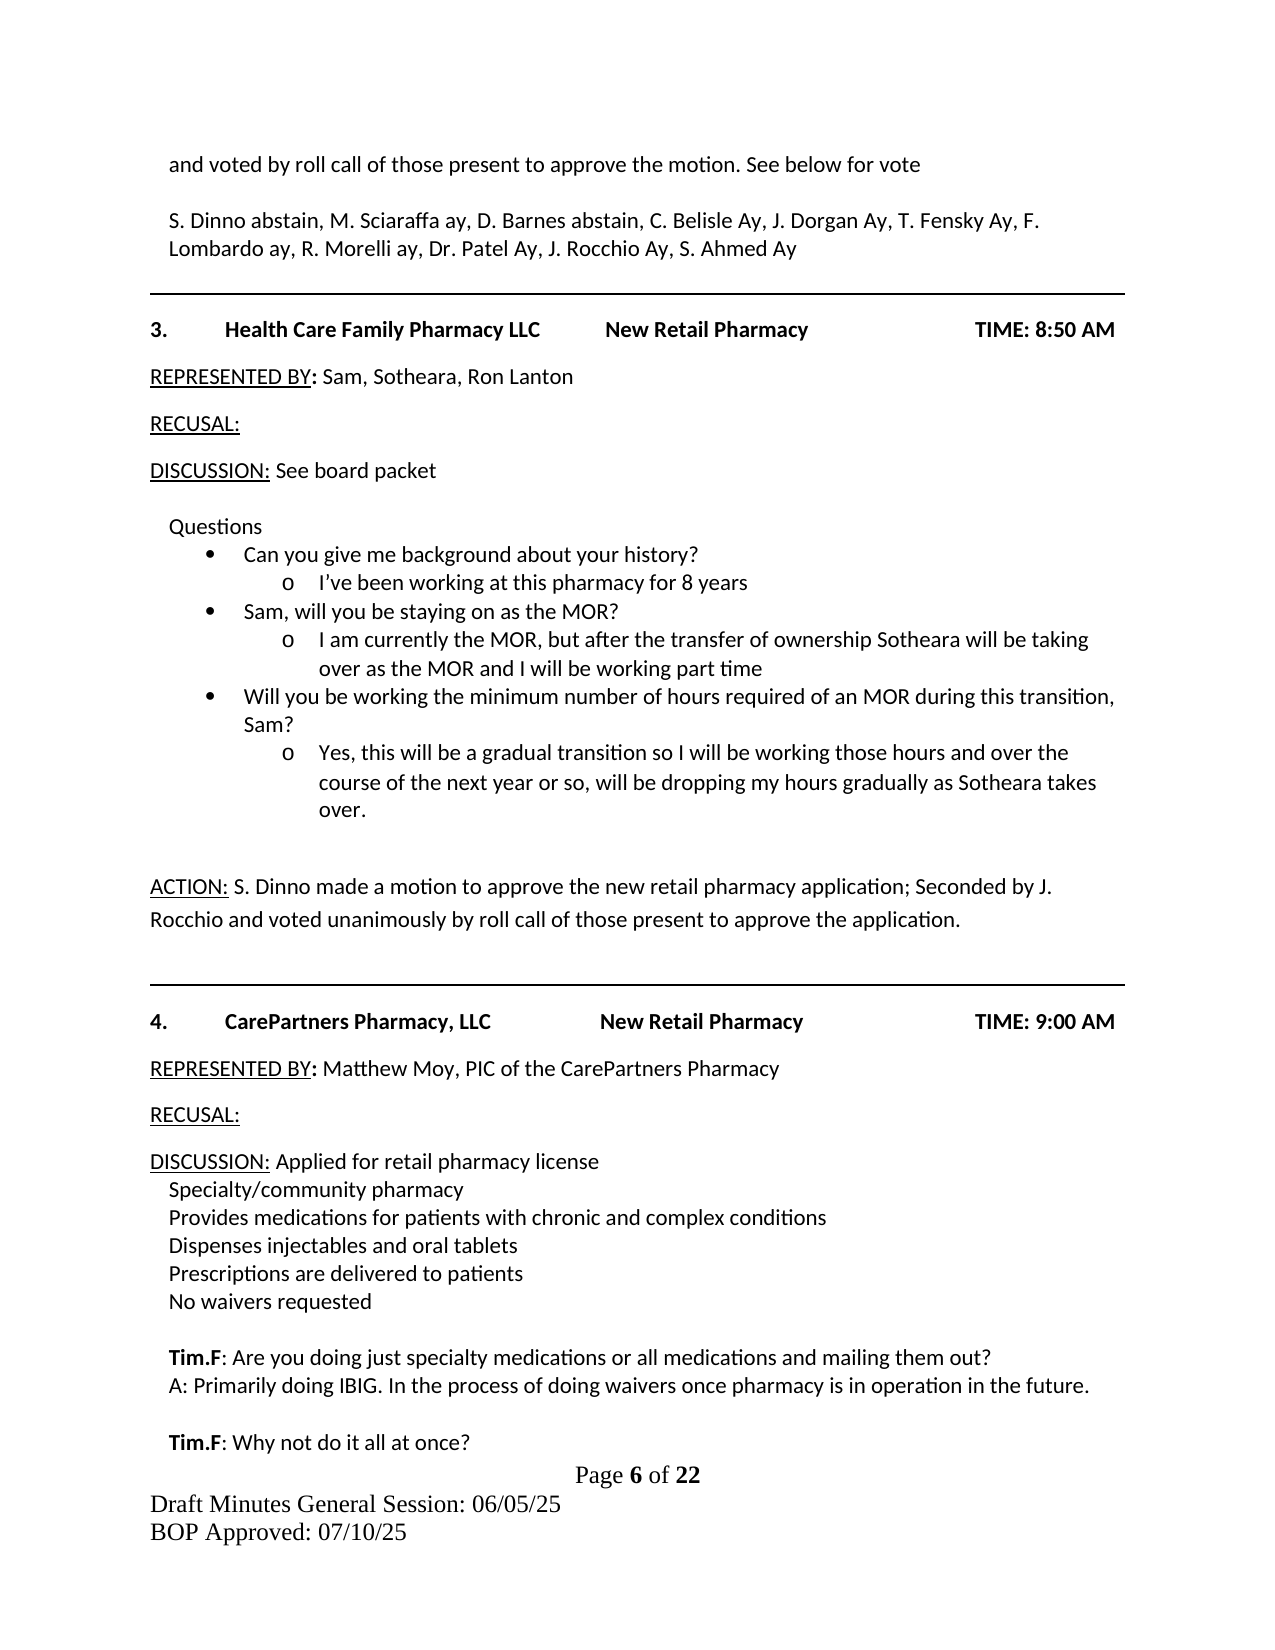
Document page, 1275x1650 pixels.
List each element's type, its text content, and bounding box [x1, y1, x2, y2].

list Sam, will you be staying on as the MOR? [206, 597, 1125, 625]
text DISCUSSION: Applied for retail pharmacy license [150, 1147, 1125, 1175]
text Provides medications for patients with chronic and complex conditions [169, 1203, 1125, 1231]
text Prescriptions are delivered to patients [169, 1259, 1125, 1287]
text ACTION: S. Dinno made a motion to approve the new retail pharmacy application; Seconded by J. Rocchio and voted unanimously by roll call of those present to approve the application. [150, 872, 1125, 933]
text DISCUSSION: See board packet [150, 456, 1125, 484]
text REPRESENTED BY: Sam, Sotheara, Ron Lanton [150, 362, 1125, 390]
text Specialty/community pharmacy [169, 1175, 1125, 1203]
text No waivers requested [169, 1287, 1125, 1316]
text REPRESENTED BY: Matthew Moy, PIC of the CarePartners Pharmacy [150, 1054, 1125, 1082]
text S. Dinno abstain, M. Sciaraffa ay, D. Barnes abstain, C. Belisle Ay, J. Dorgan Ay, T. Fensky Ay, F. Lombardo ay, R. Morelli ay, Dr. Patel Ay, J. Rocchio Ay, S. Ahmed Ay [169, 206, 1125, 262]
text Tim.F: Are you doing just specialty medications or all medications and mailing them out? [169, 1343, 1125, 1372]
text A: Primarily doing IBIG. In the process of doing waivers once pharmacy is in operation in the future. [169, 1372, 1125, 1399]
list Yes, this will be a gradual transition so I will be working those hours and over the course of the next year or so, will be dropping my hours gradually as Sotheara takes over. [281, 738, 1125, 824]
text Questions [169, 512, 1125, 540]
list Will you be working the minimum number of hours required of an MOR during this transition, Sam? [206, 682, 1125, 738]
text RECUSAL: [150, 1101, 1125, 1128]
text and voted by roll call of those present to approve the motion. See below for vote [169, 150, 1125, 178]
text 3. Health Care Family Pharmacy LLC New Retail Pharmacy TIME: 8:50 AM [150, 315, 1125, 343]
text RECUSAL: [150, 409, 1125, 437]
text Dispenses injectables and oral tablets [169, 1231, 1125, 1259]
list Can you give me background about your history? [206, 540, 1125, 568]
list I’ve been working at this pharmacy for 8 years [281, 568, 1125, 597]
text 4. CarePartners Pharmacy, LLC New Retail Pharmacy TIME: 9:00 AM [150, 1007, 1125, 1035]
list I am currently the MOR, but after the transfer of ownership Sotheara will be taking over as the MOR and I will be working part time [281, 625, 1125, 682]
text Tim.F: Why not do it all at once? [169, 1428, 1125, 1456]
